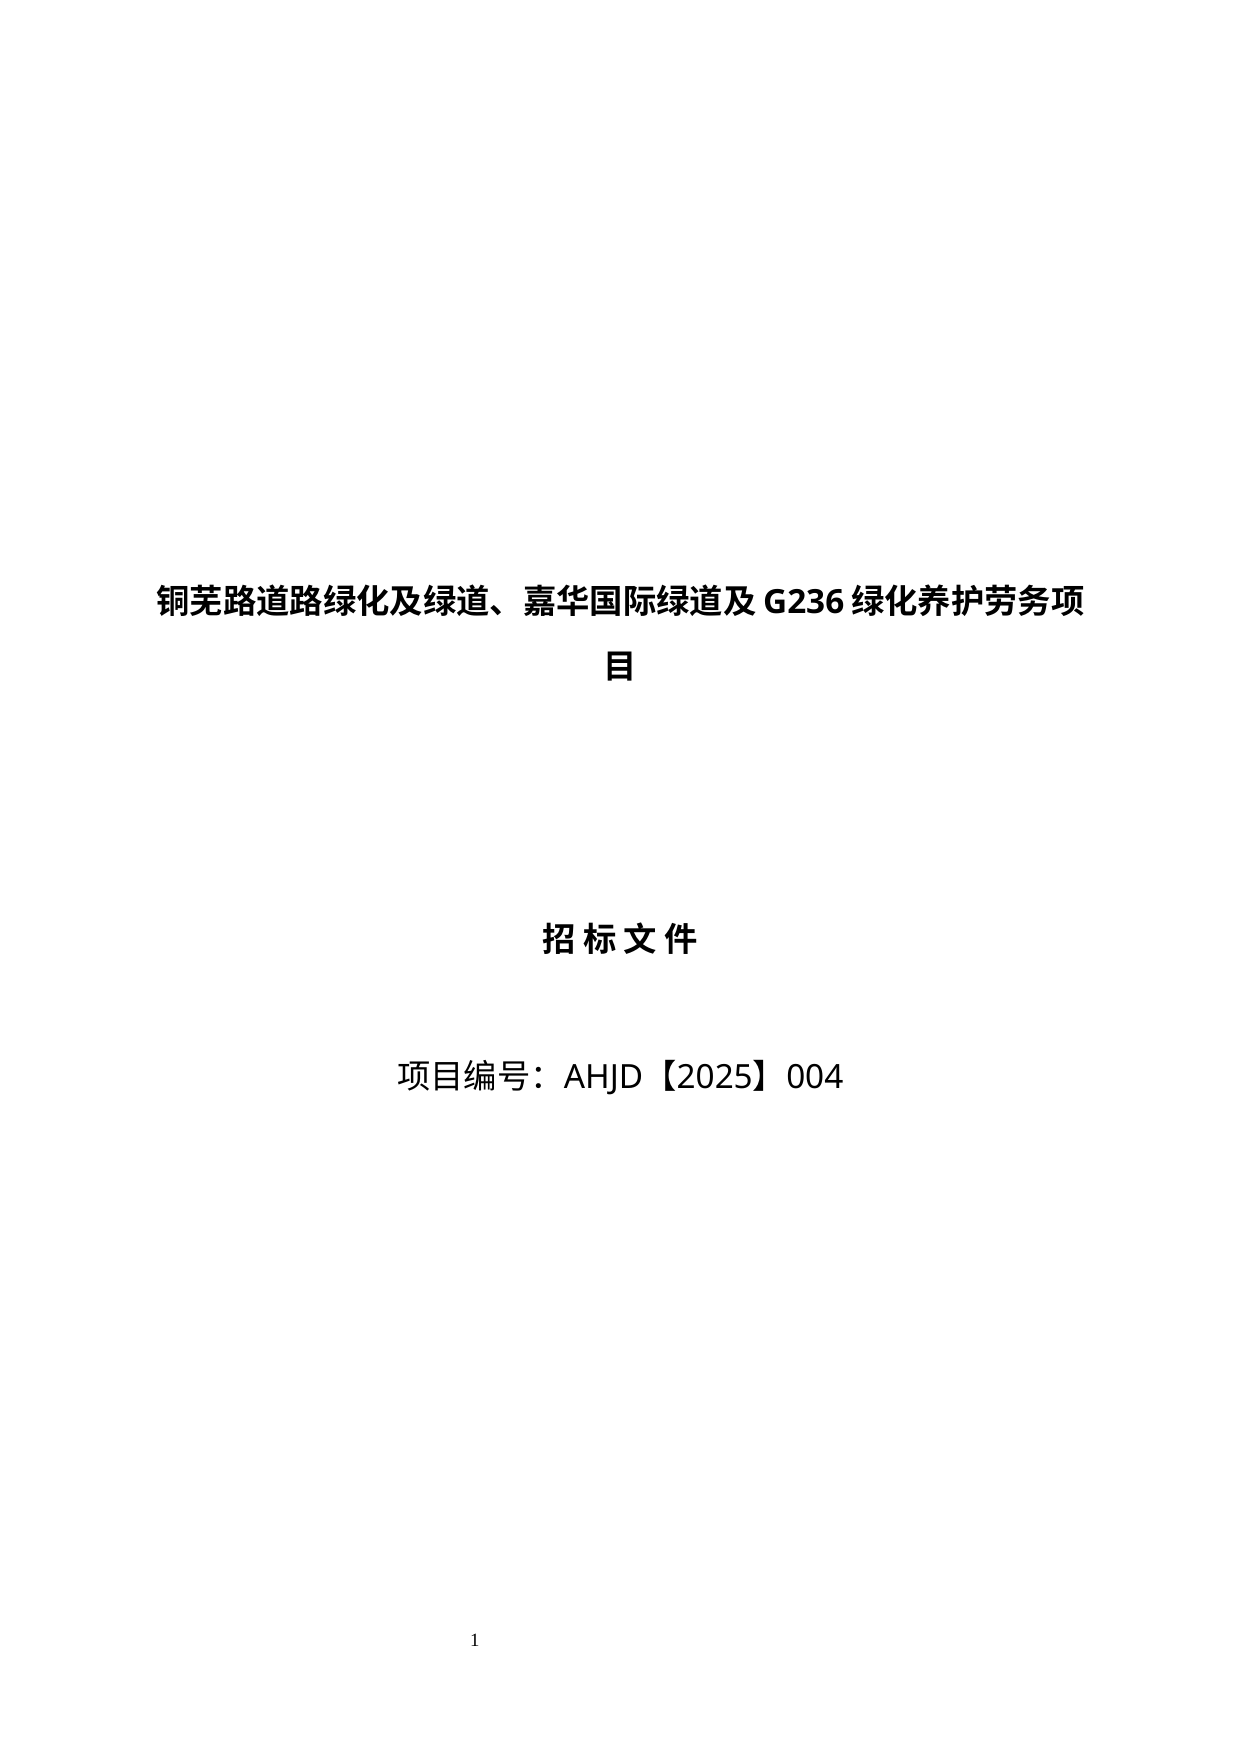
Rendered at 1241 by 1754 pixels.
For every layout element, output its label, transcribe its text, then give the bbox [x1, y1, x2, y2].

text 铜芜路道路绿化及绿道、嘉华国际绿道及G236绿化养护劳务项目 [148, 567, 1092, 697]
text 项目编号：AHJD【2025】004 [148, 1042, 1092, 1107]
text 招 标 文 件 [148, 904, 1092, 969]
